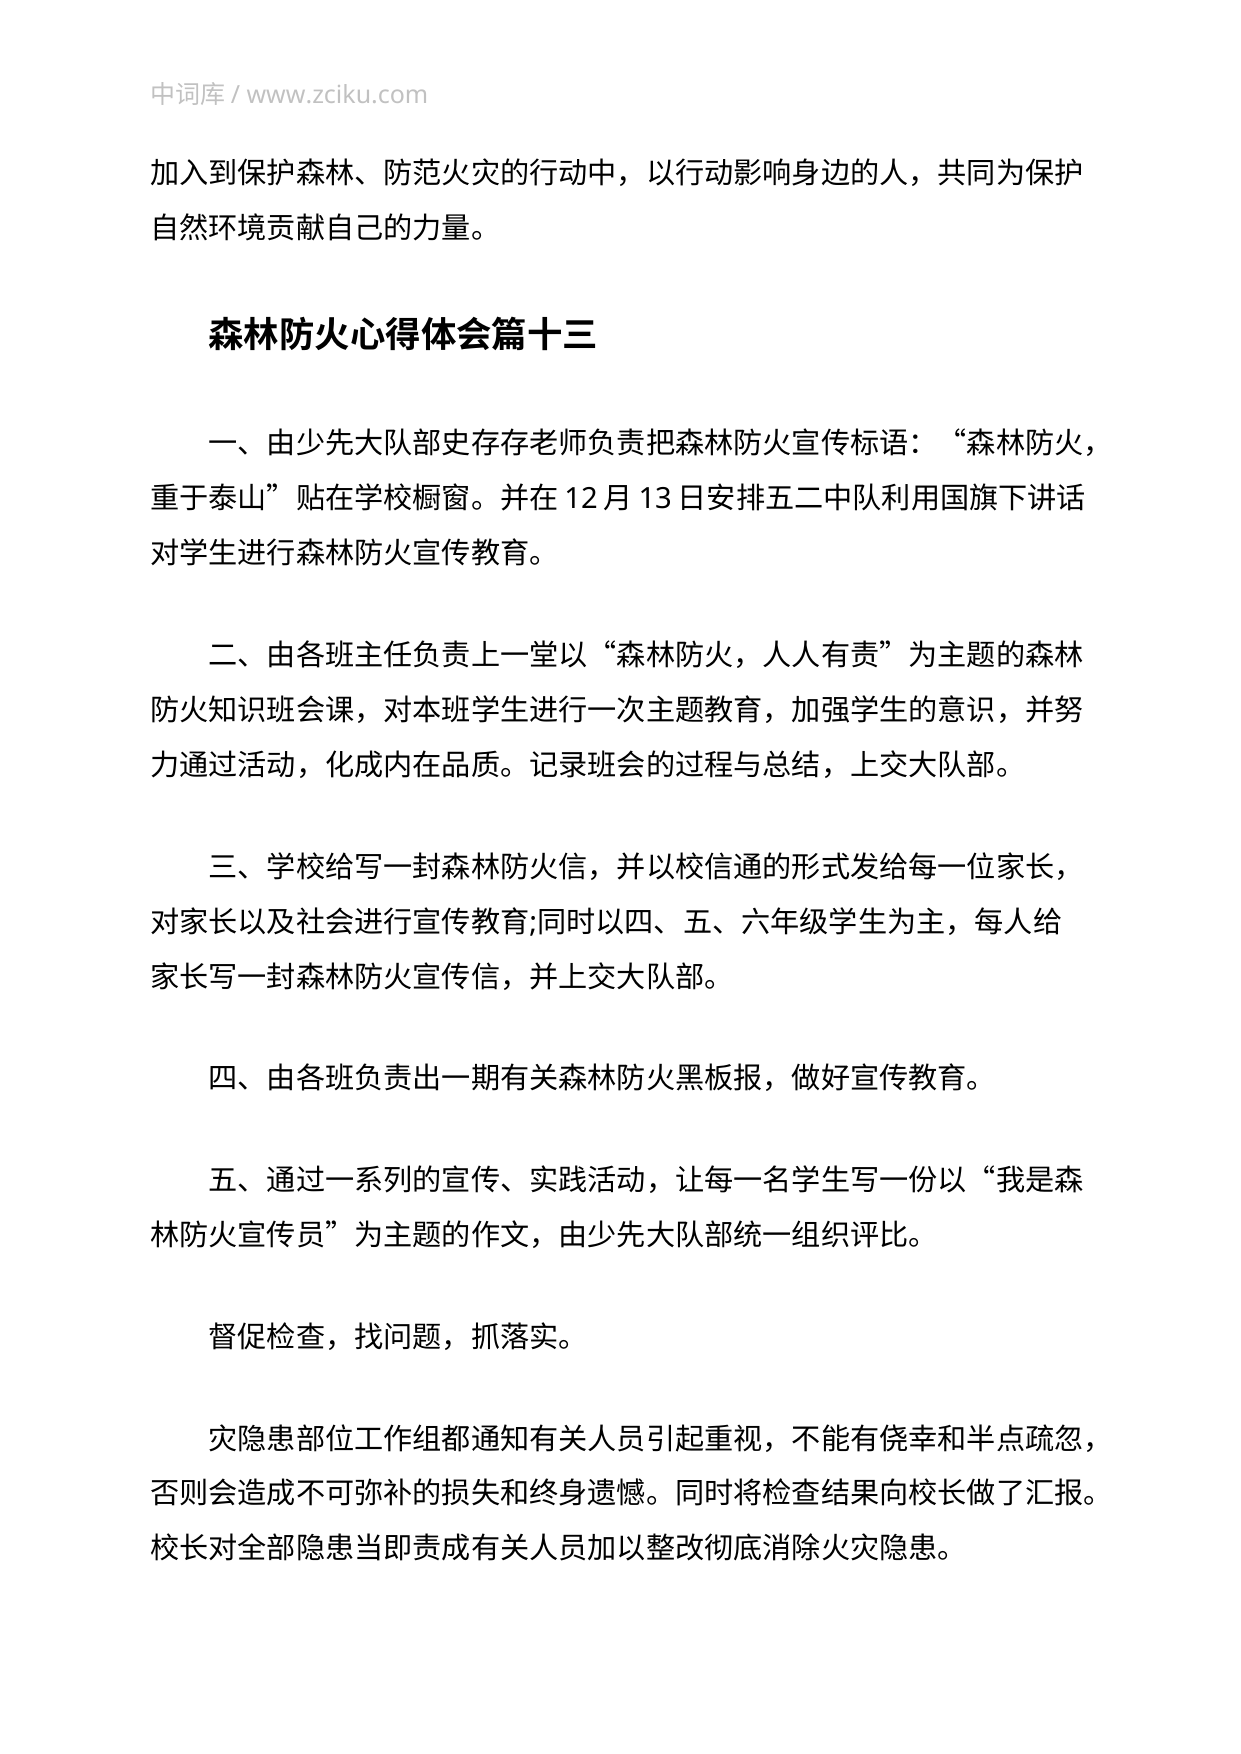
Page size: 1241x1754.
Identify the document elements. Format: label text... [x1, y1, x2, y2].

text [150, 150, 1090, 247]
text 森林防火心得体会篇十三 [150, 307, 1090, 358]
text 一、由少先大队部史存存老师负责把森林防火宣传标语：“森林防火，重于泰山”贴在学校橱窗。并在12月13日安排五二中队利用国旗下讲话对学生进行森林防火宣传教育。 [150, 420, 1090, 572]
text 四、由各班负责出一期有关森林防火黑板报，做好宣传教育。 [150, 1055, 1090, 1097]
text 督促检查，找问题，抓落实。 [150, 1313, 1090, 1356]
text 三、学校给写一封森林防火信，并以校信通的形式发给每一位家长，对家长以及社会进行宣传教育;同时以四、五、六年级学生为主，每人给家长写一封森林防火宣传信，并上交大队部。 [150, 843, 1090, 996]
text 五、通过一系列的宣传、实践活动，让每一名学生写一份以“我是森林防火宣传员”为主题的作文，由少先大队部统一组织评比。 [150, 1157, 1090, 1254]
text 灾隐患部位工作组都通知有关人员引起重视，不能有侥幸和半点疏忽，否则会造成不可弥补的损失和终身遗憾。同时将检查结果向校长做了汇报。校长对全部隐患当即责成有关人员加以整改彻底消除火灾隐患。 [150, 1415, 1090, 1567]
text 二、由各班主任负责上一堂以“森林防火，人人有责”为主题的森林防火知识班会课，对本班学生进行一次主题教育，加强学生的意识，并努力通过活动，化成内在品质。记录班会的过程与总结，上交大队部。 [150, 632, 1090, 784]
